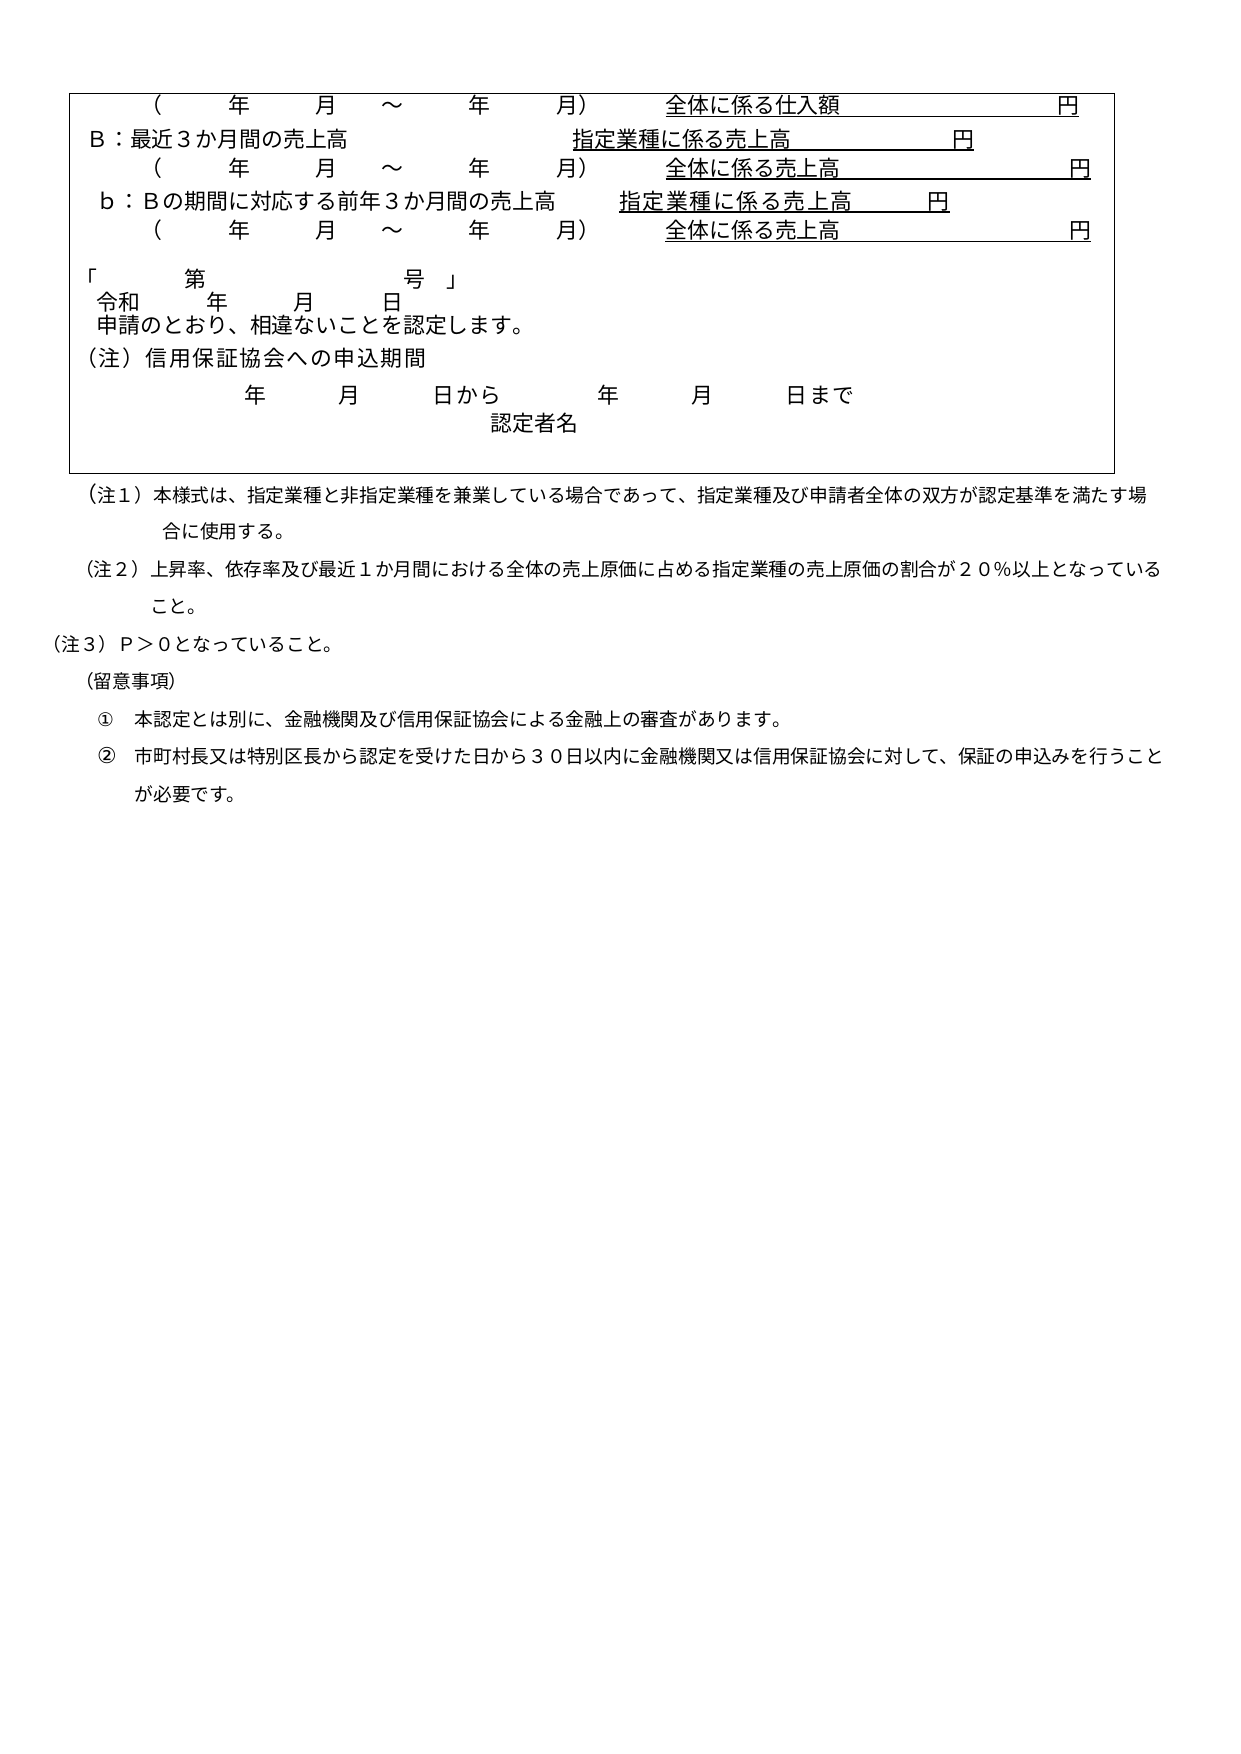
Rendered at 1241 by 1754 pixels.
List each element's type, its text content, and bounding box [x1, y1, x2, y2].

text （注２）上昇率、依存率及び最近１か月間における全体の売上原価に占める指定業種の売上原価の割合が２０％以上となっていること。 [75, 549, 1165, 624]
text （注３）Ｐ＞０となっていること。 [4, 624, 1165, 662]
list 市町村長又は特別区長から認定を受けた日から３０日以内に金融機関又は信用保証協会に対して、保証の申込みを行うことが必要です。 [97, 737, 1165, 812]
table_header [70, 94, 1114, 473]
text （注１）本様式は、指定業種と非指定業種を兼業している場合であって、指定業種及び申請者全体の双方が認定基準を満たす場合に使用する。 [75, 474, 1165, 549]
text （留意事項） [75, 662, 1165, 699]
list 本認定とは別に、金融機関及び信用保証協会による金融上の審査があります。 [97, 699, 1165, 737]
